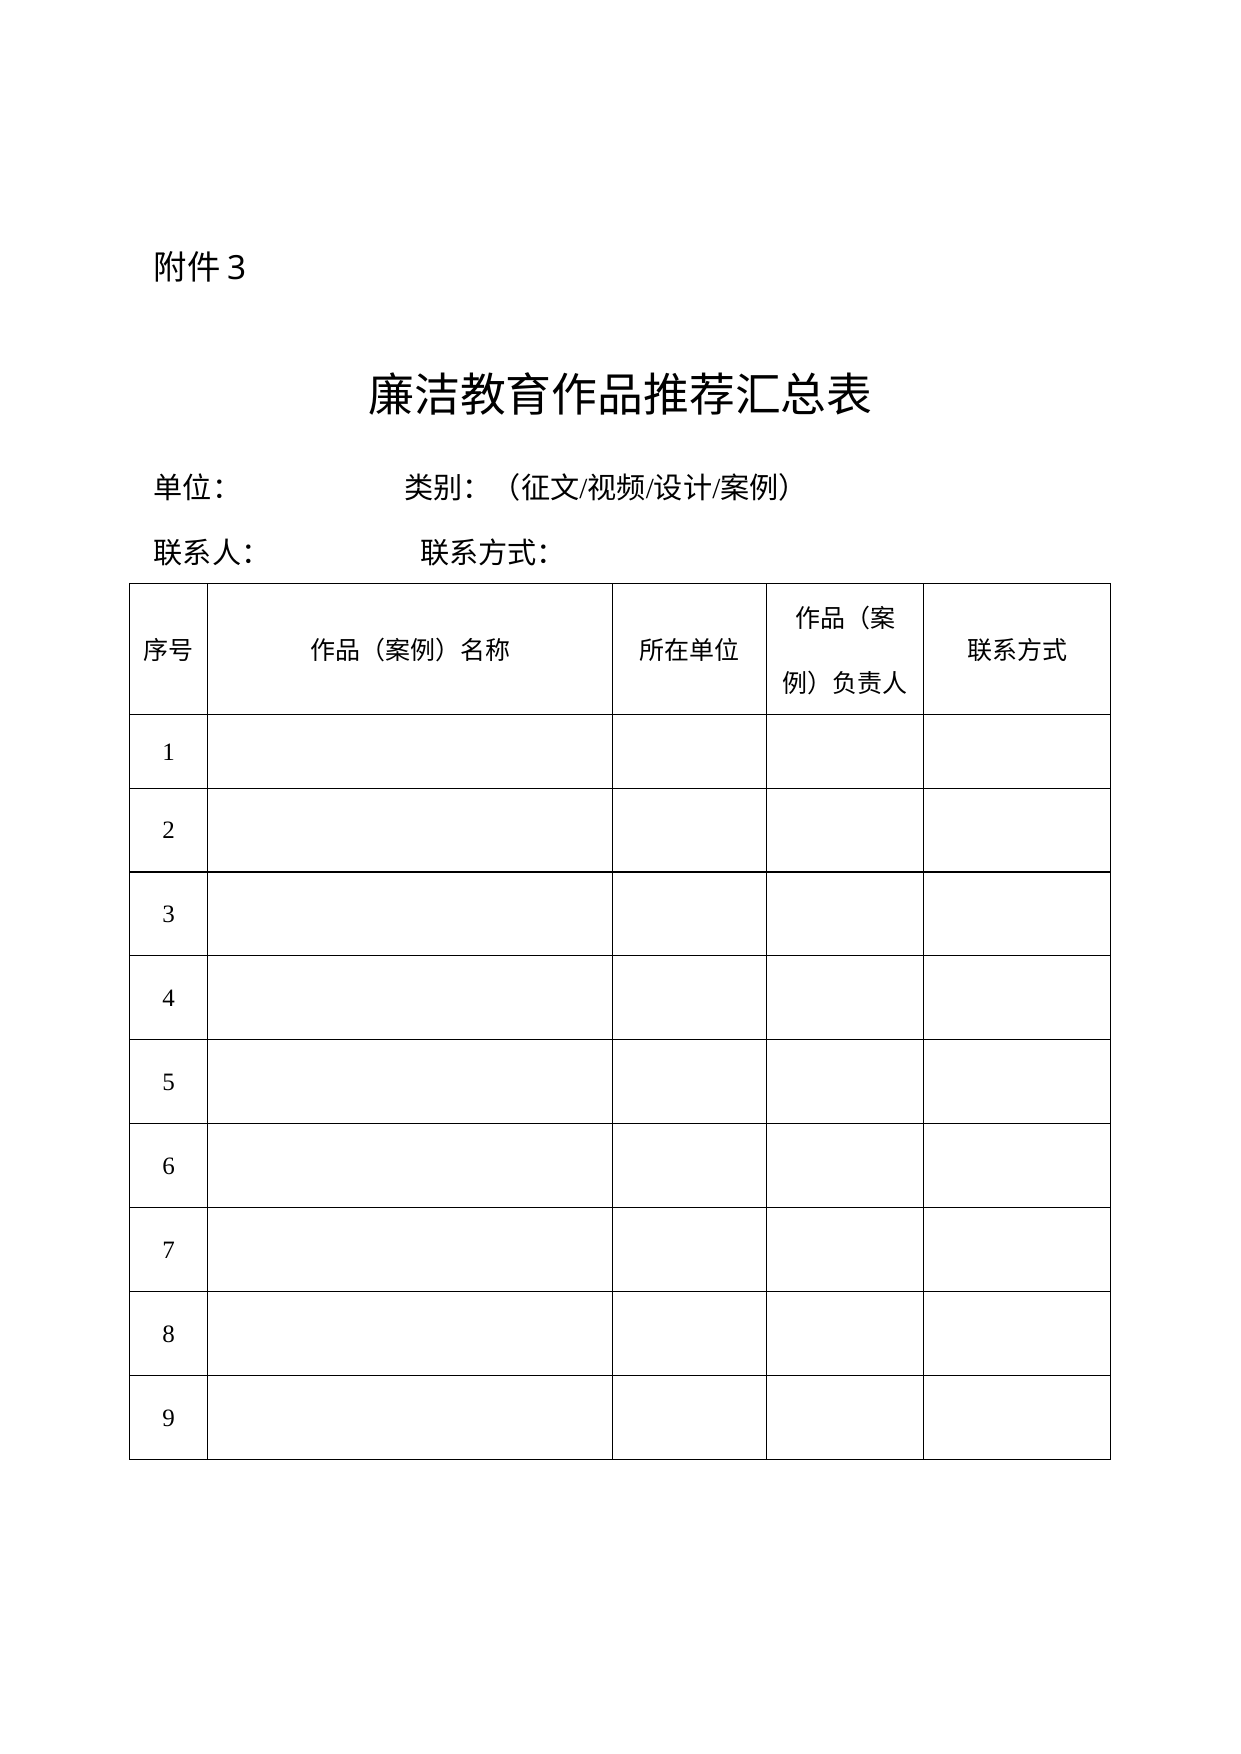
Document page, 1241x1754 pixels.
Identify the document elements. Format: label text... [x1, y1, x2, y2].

table_cell [767, 1040, 923, 1123]
table_cell [613, 1292, 766, 1375]
table_cell [924, 956, 1110, 1039]
table_cell [613, 1040, 766, 1123]
table_cell [613, 789, 766, 871]
table_cell 5 [130, 1040, 207, 1123]
table_cell [767, 789, 923, 871]
table_cell [208, 1208, 612, 1291]
table_header 所在单位 [613, 584, 766, 714]
text 附件3 [153, 233, 1087, 298]
table_cell [208, 873, 612, 955]
text 单位： 类别：（征文/视频/设计/案例） [153, 453, 1087, 518]
table_cell [924, 873, 1110, 955]
table_cell [767, 1292, 923, 1375]
table_cell [767, 1208, 923, 1291]
table_cell [924, 789, 1110, 871]
table_cell [208, 1124, 612, 1207]
table_cell [208, 1040, 612, 1123]
table_cell 3 [130, 873, 207, 955]
table_cell [613, 1376, 766, 1459]
table_cell [767, 956, 923, 1039]
table_cell 9 [130, 1376, 207, 1459]
table_cell [208, 1292, 612, 1375]
table_cell [613, 873, 766, 955]
text 联系人： 联系方式： [153, 518, 1087, 583]
table_cell [208, 715, 612, 787]
table_header 作品（案例）名称 [208, 584, 612, 714]
table_cell [613, 956, 766, 1039]
table_cell [208, 789, 612, 871]
table_cell [924, 1208, 1110, 1291]
table_cell [924, 1124, 1110, 1207]
table_cell 8 [130, 1292, 207, 1375]
table_header 作品（案例）负责人 [767, 584, 923, 714]
table_cell [924, 715, 1110, 787]
table_cell [208, 956, 612, 1039]
table_header 序号 [130, 584, 207, 714]
table_cell 1 [130, 715, 207, 787]
table_cell 7 [130, 1208, 207, 1291]
table_cell [767, 873, 923, 955]
table_cell [613, 715, 766, 787]
table_cell 6 [130, 1124, 207, 1207]
table_header 联系方式 [924, 584, 1110, 714]
table_cell [613, 1208, 766, 1291]
table_cell [924, 1376, 1110, 1459]
text 廉洁教育作品推荐汇总表 [153, 343, 1087, 440]
table_cell [767, 1124, 923, 1207]
table_cell [767, 715, 923, 787]
table_cell [767, 1376, 923, 1459]
table_cell [613, 1124, 766, 1207]
table_cell [924, 1292, 1110, 1375]
table_cell 2 [130, 789, 207, 871]
table_cell [924, 1040, 1110, 1123]
table_cell [208, 1376, 612, 1459]
table_cell 4 [130, 956, 207, 1039]
